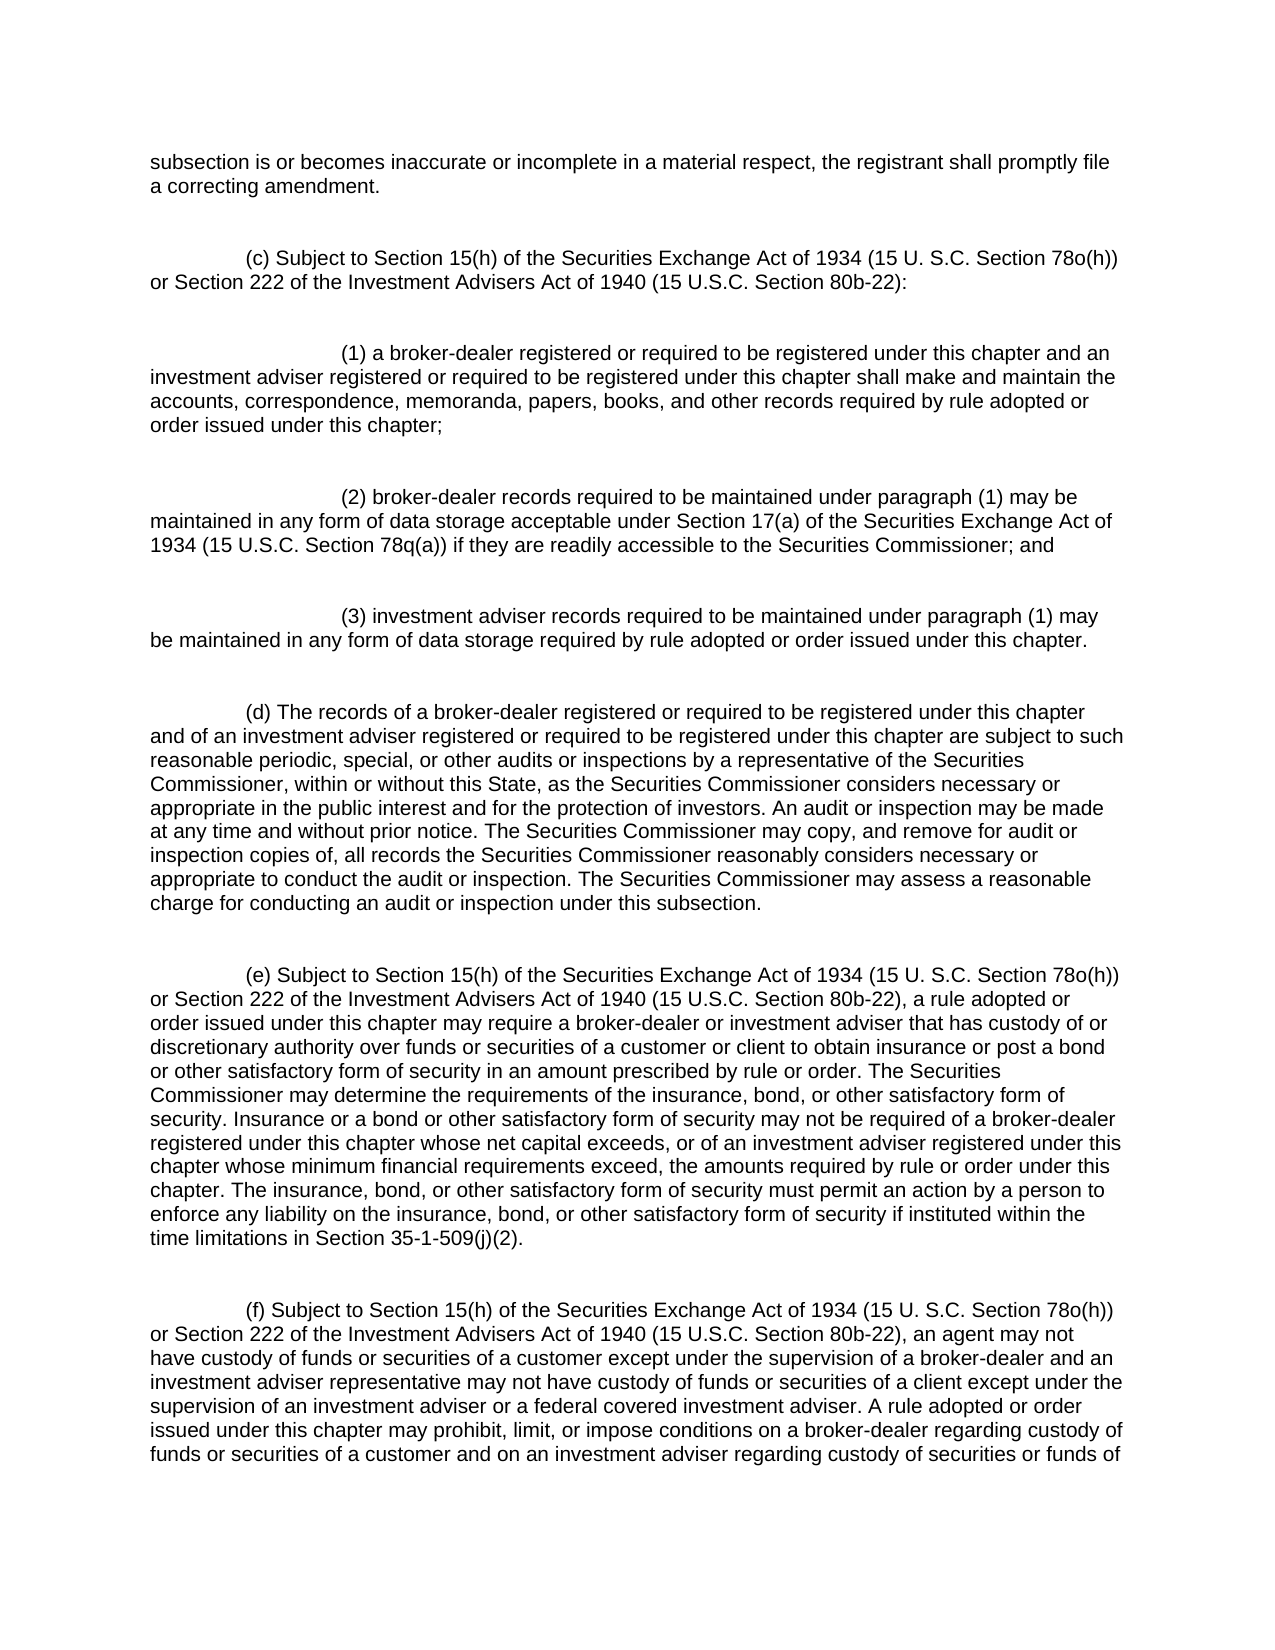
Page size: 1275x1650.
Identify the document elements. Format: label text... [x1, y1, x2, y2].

text (3) investment adviser records required to be maintained under paragraph (1) may be maintained in any form of data storage required by rule adopted or order issued under this chapter. [150, 604, 1125, 676]
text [150, 150, 1125, 222]
text (d) The records of a broker-dealer registered or required to be registered under this chapter and of an investment adviser registered or required to be registered under this chapter are subject to such reasonable periodic, special, or other audits or inspections by a representative of the Securities Commissioner, within or without this State, as the Securities Commissioner considers necessary or appropriate in the public interest and for the protection of investors. An audit or inspection may be made at any time and without prior notice. The Securities Commissioner may copy, and remove for audit or inspection copies of, all records the Securities Commissioner reasonably considers necessary or appropriate to conduct the audit or inspection. The Securities Commissioner may assess a reasonable charge for conducting an audit or inspection under this subsection. [150, 699, 1125, 939]
text (e) Subject to Section 15(h) of the Securities Exchange Act of 1934 (15 U. S.C. Section 78o(h)) or Section 222 of the Investment Advisers Act of 1940 (15 U.S.C. Section 80b-22), a rule adopted or order issued under this chapter may require a broker-dealer or investment adviser that has custody of or discretionary authority over funds or securities of a customer or client to obtain insurance or post a bond or other satisfactory form of security in an amount prescribed by rule or order. The Securities Commissioner may determine the requirements of the insurance, bond, or other satisfactory form of security. Insurance or a bond or other satisfactory form of security may not be required of a broker-dealer registered under this chapter whose net capital exceeds, or of an investment adviser registered under this chapter whose minimum financial requirements exceed, the amounts required by rule or order under this chapter. The insurance, bond, or other satisfactory form of security must permit an action by a person to enforce any liability on the insurance, bond, or other satisfactory form of security if instituted within the time limitations in Section 35-1-509(j)(2). [150, 963, 1125, 1274]
text (1) a broker-dealer registered or required to be registered under this chapter and an investment adviser registered or required to be registered under this chapter shall make and maintain the accounts, correspondence, memoranda, papers, books, and other records required by rule adopted or order issued under this chapter; [150, 341, 1125, 461]
text (c) Subject to Section 15(h) of the Securities Exchange Act of 1934 (15 U. S.C. Section 78o(h)) or Section 222 of the Investment Advisers Act of 1940 (15 U.S.C. Section 80b-22): [150, 246, 1125, 317]
text (2) broker-dealer records required to be maintained under paragraph (1) may be maintained in any form of data storage acceptable under Section 17(a) of the Securities Exchange Act of 1934 (15 U.S.C. Section 78q(a)) if they are readily accessible to the Securities Commissioner; and [150, 484, 1125, 580]
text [150, 1298, 1125, 1466]
